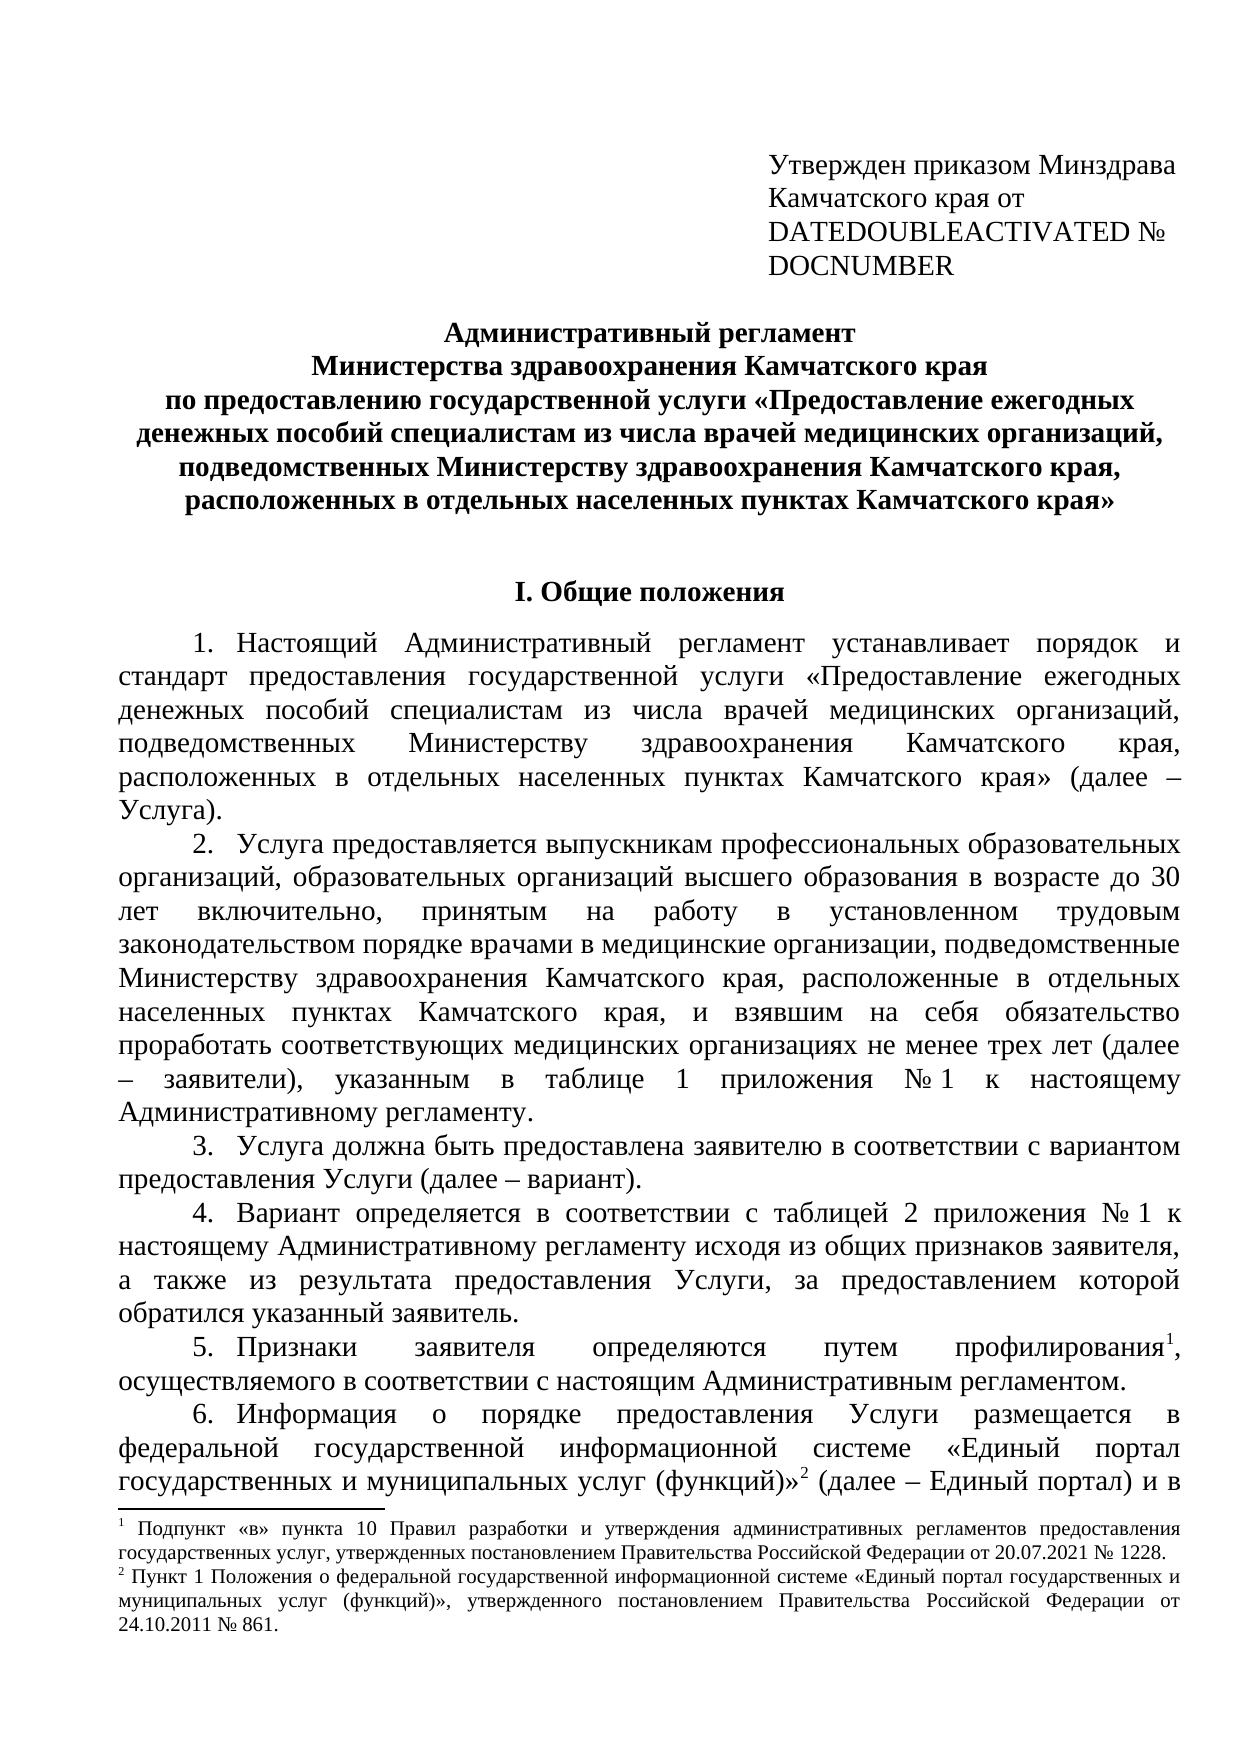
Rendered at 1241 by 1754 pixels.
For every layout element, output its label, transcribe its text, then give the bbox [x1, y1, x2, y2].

text Административный регламент [118, 315, 1181, 348]
list Признаки заявителя определяются путем профилирования, осуществляемого в соответствии с настоящим Административным регламентом. [118, 1329, 1181, 1396]
text I. Общие положения [118, 574, 1181, 608]
list Услуга должна быть предоставлена заявителю в соответствии с вариантом предоставления Услуги (далее – вариант). [118, 1128, 1181, 1195]
list Услуга предоставляется выпускникам профессиональных образовательных организаций, образовательных организаций высшего образования в возрасте до 30 лет включительно, принятым на работу в установленном трудовым законодательством порядке врачами в медицинские организации, подведомственные Министерству здравоохранения Камчатского края, расположенные в отдельных населенных пунктах Камчатского края, и взявшим на себя обязательство проработать соответствующих медицинских организациях не менее трех лет (далее – заявители), указанным в таблице 1 приложения № 1 к настоящему Административному регламенту. [118, 826, 1181, 1128]
text Утвержден приказом Минздрава Камчатского края от DATEDOUBLEACTIVATED № DOCNUMBER [768, 147, 1181, 281]
list Настоящий Административный регламент устанавливает порядок и стандарт предоставления государственной услуги «Предоставление ежегодных денежных пособий специалистам из числа врачей медицинских организаций, подведомственных Министерству здравоохранения Камчатского края, расположенных в отдельных населенных пунктах Камчатского края» (далее – Услуга). [118, 625, 1181, 826]
text Министерства здравоохранения Камчатского края по предоставлению государственной услуги «Предоставление ежегодных денежных пособий специалистам из числа врачей медицинских организаций, подведомственных Министерству здравоохранения Камчатского края, расположенных в отдельных населенных пунктах Камчатского края» [118, 348, 1181, 516]
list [118, 1396, 1181, 1497]
list Вариант определяется в соответствии с таблицей 2 приложения № 1 к настоящему Административному регламенту исходя из общих признаков заявителя, а также из результата предоставления Услуги, за предоставлением которой обратился указанный заявитель. [118, 1195, 1181, 1329]
